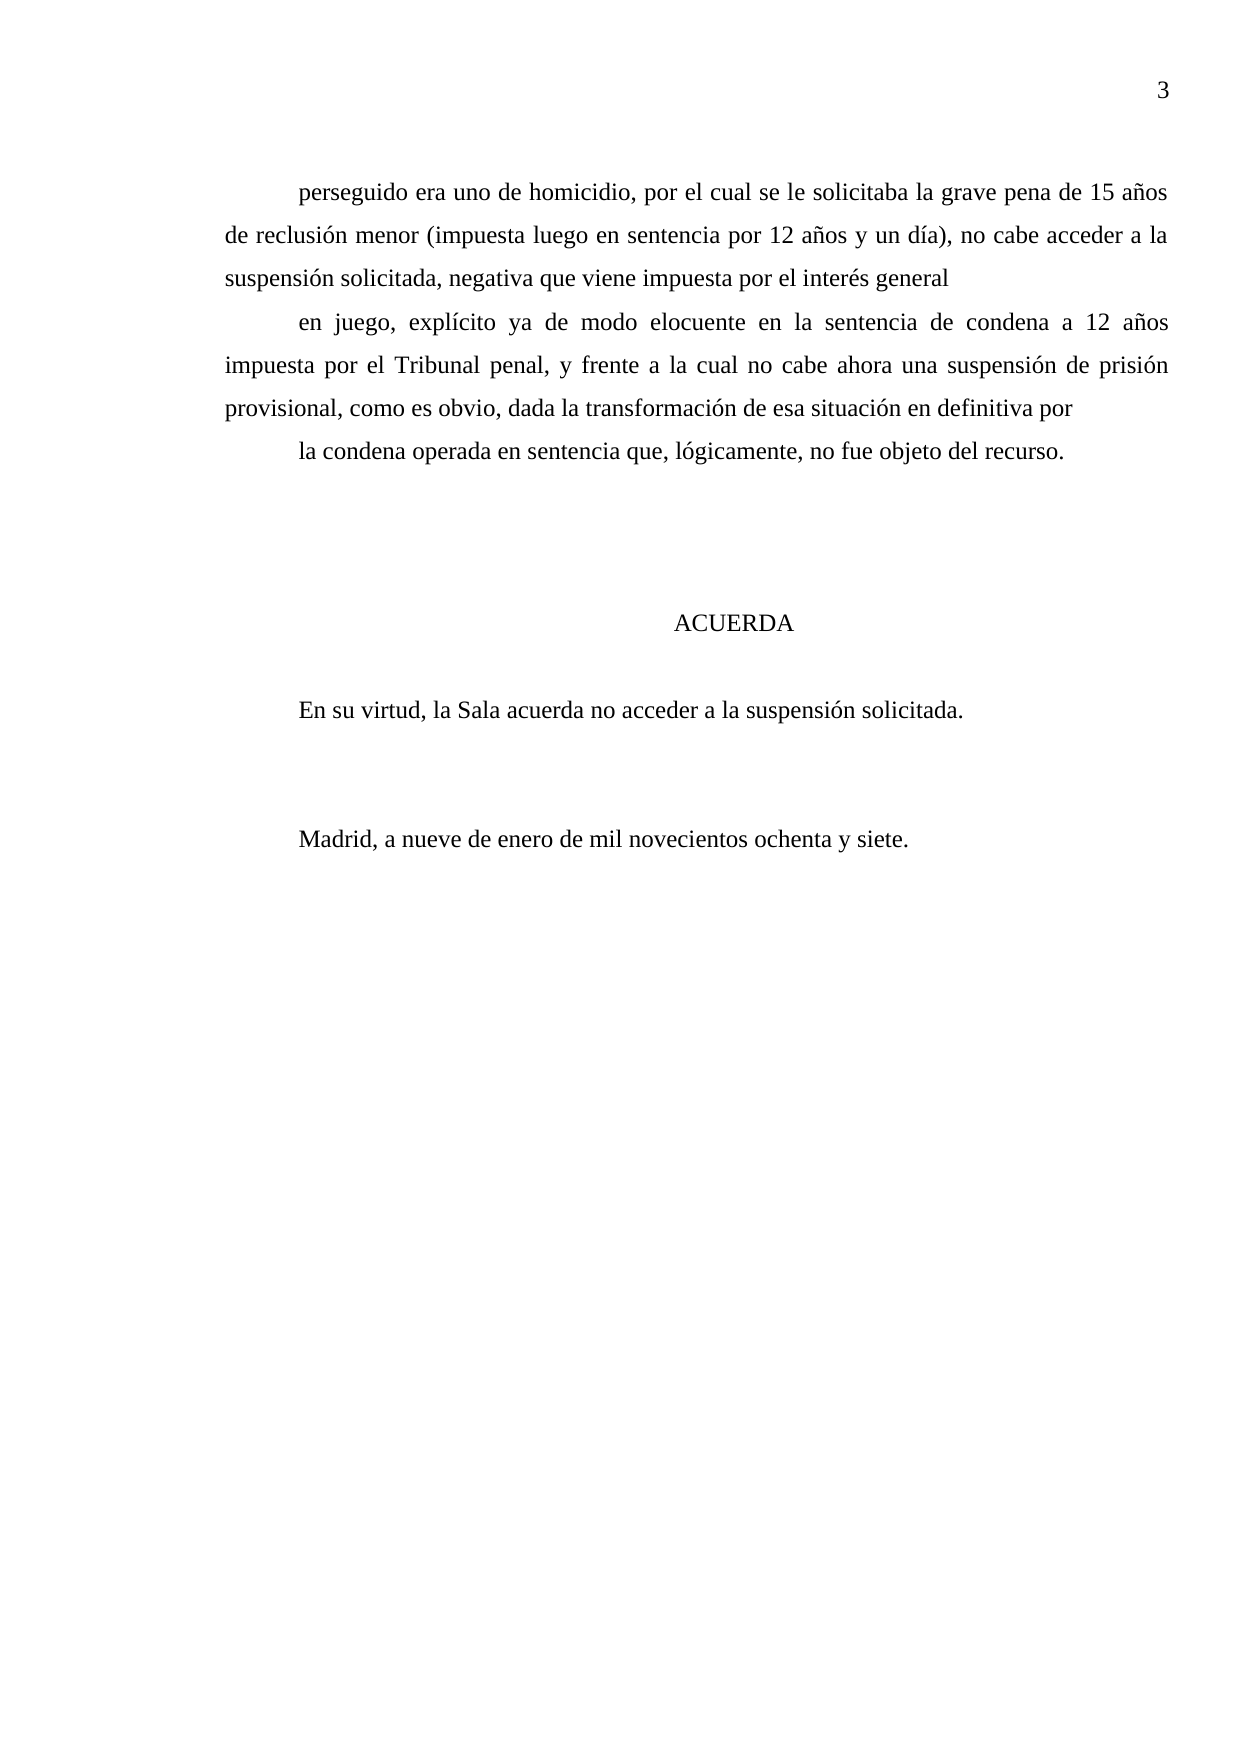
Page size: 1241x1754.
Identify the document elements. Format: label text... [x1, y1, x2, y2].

text la condena operada en sentencia que, lógicamente, no fue objeto del recurso. [224, 436, 1169, 465]
text Madrid, a nueve de enero de mil novecientos ochenta y siete. [224, 824, 1169, 853]
text en juego, explícito ya de modo elocuente en la sentencia de condena a 12 años impuesta por el Tribunal penal, y frente a la cual no cabe ahora una suspensión de prisión provisional, como es obvio, dada la transformación de esa situación en definitiva por [224, 307, 1169, 422]
text perseguido era uno de homicidio, por el cual se le solicitaba la grave pena de 15 años de reclusión menor (impuesta luego en sentencia por 12 años y un día), no cabe acceder a la suspensión solicitada, negativa que viene impuesta por el interés general [224, 177, 1169, 292]
text ACUERDA [224, 608, 1169, 637]
text En su virtud, la Sala acuerda no acceder a la suspensión solicitada. [224, 695, 1169, 723]
